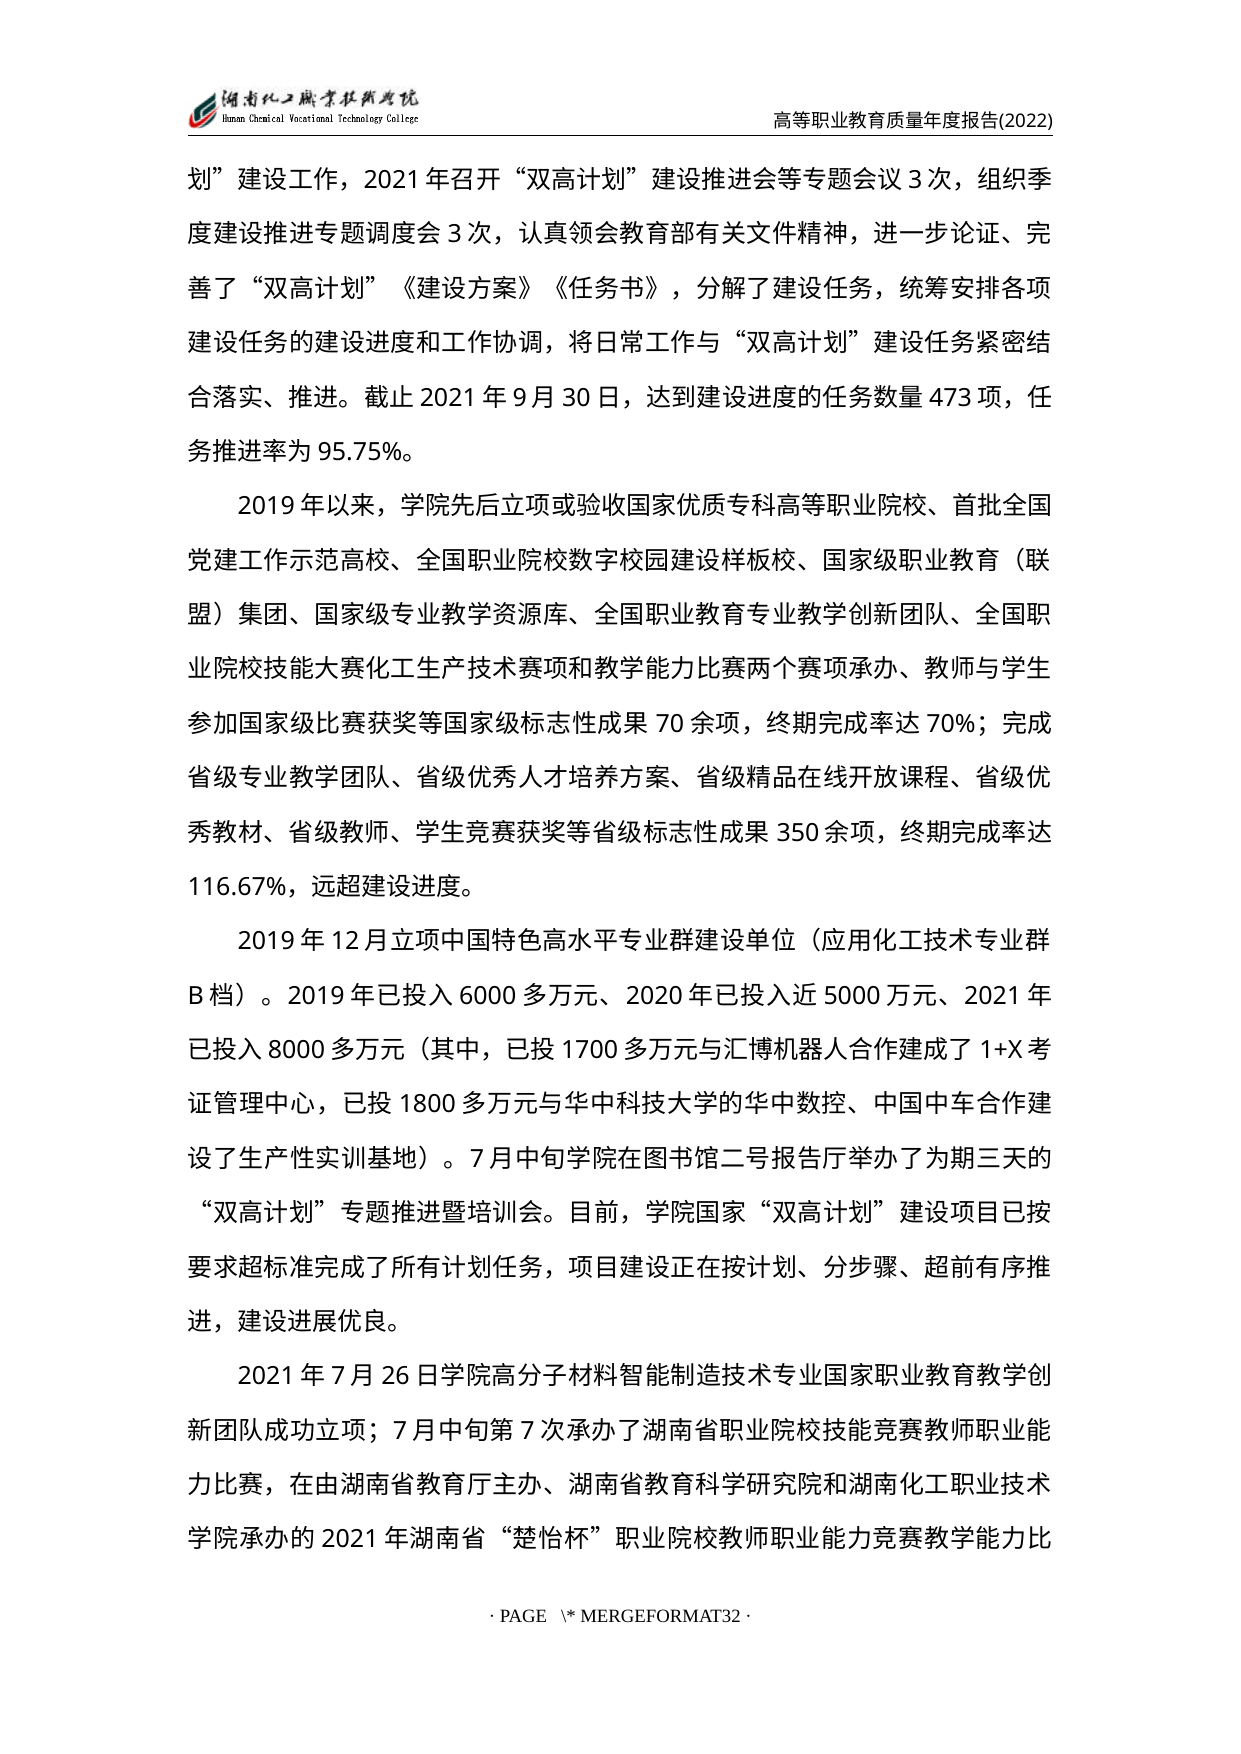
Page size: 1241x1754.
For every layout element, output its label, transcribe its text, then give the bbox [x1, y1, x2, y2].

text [187, 159, 1053, 468]
text 2019年以来，学院先后立项或验收国家优质专科高等职业院校、首批全国党建工作示范高校、全国职业院校数字校园建设样板校、国家级职业教育（联盟）集团、国家级专业教学资源库、全国职业教育专业教学创新团队、全国职业院校技能大赛化工生产技术赛项和教学能力比赛两个赛项承办、教师与学生参加国家级比赛获奖等国家级标志性成果70余项，终期完成率达70%；完成省级专业教学团队、省级优秀人才培养方案、省级精品在线开放课程、省级优秀教材、省级教师、学生竞赛获奖等省级标志性成果350余项，终期完成率达116.67%，远超建设进度。 [187, 486, 1053, 903]
text 2019年12月立项中国特色高水平专业群建设单位（应用化工技术专业群B档）。2019年已投入6000多万元、2020年已投入近5000万元、2021年已投入8000多万元（其中，已投1700多万元与汇博机器人合作建成了1+X考证管理中心，已投1800多万元与华中科技大学的华中数控、中国中车合作建设了生产性实训基地）。7月中旬学院在图书馆二号报告厅举办了为期三天的“双高计划”专题推进暨培训会。目前，学院国家“双高计划”建设项目已按要求超标准完成了所有计划任务，项目建设正在按计划、分步骤、超前有序推进，建设进展优良。 [187, 921, 1053, 1338]
picture [182, 86, 421, 131]
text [187, 1356, 1053, 1555]
